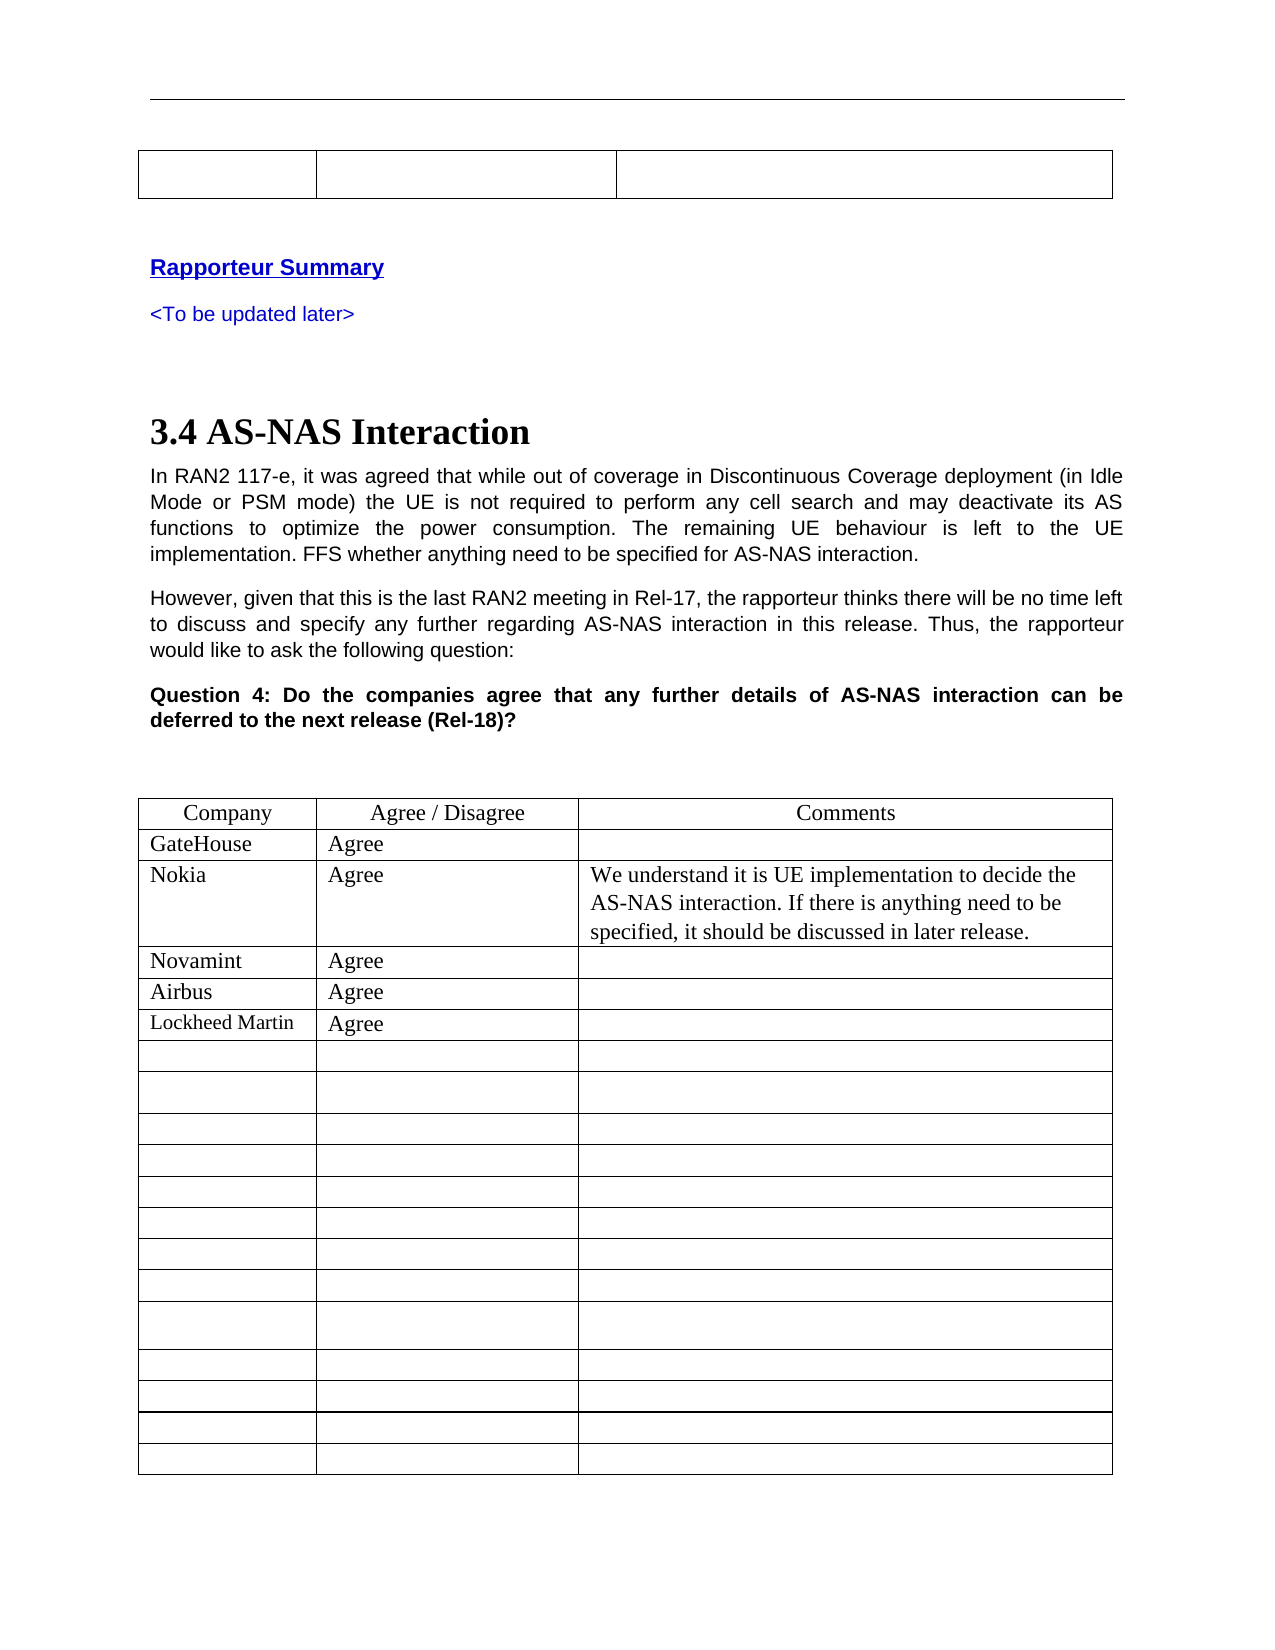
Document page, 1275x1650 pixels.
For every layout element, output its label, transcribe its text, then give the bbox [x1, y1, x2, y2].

table_cell [579, 1208, 1112, 1238]
table_cell [579, 1041, 1112, 1071]
text In RAN2 117-e, it was agreed that while out of coverage in Discontinuous Coverage deployment (in Idle Mode or PSM mode) the UE is not required to perform any cell search and may deactivate its AS functions to optimize the power consumption. The remaining UE behaviour is left to the UE implementation. FFS whether anything need to be specified for AS-NAS interaction. [150, 464, 1125, 566]
table_cell [139, 1350, 316, 1380]
table_header Comments [579, 799, 1112, 829]
table_header Agree / Disagree [317, 799, 578, 829]
table_cell [139, 1041, 316, 1071]
table_cell [579, 1239, 1112, 1269]
text <To be updated later> [150, 301, 1125, 325]
text Question 4: Do the companies agree that any further details of AS-NAS interaction can be deferred to the next release (Rel-18)? [150, 682, 1125, 732]
table_cell [317, 1072, 578, 1113]
table_cell [579, 1302, 1112, 1349]
table_cell GateHouse [139, 830, 316, 860]
table_cell Agree [317, 830, 578, 860]
table_cell Agree [317, 861, 578, 946]
table_cell [317, 1114, 578, 1144]
table_cell [317, 1177, 578, 1207]
table_cell [139, 1145, 316, 1176]
table_cell [579, 1010, 1112, 1040]
table_cell [317, 1208, 578, 1238]
table_cell [579, 947, 1112, 977]
table_cell [317, 1270, 578, 1301]
table_cell [579, 1270, 1112, 1301]
table_cell Nokia [139, 861, 316, 946]
table_cell [579, 1072, 1112, 1113]
table_cell [139, 1413, 316, 1443]
text Rapporteur Summary [150, 254, 1125, 281]
table_cell Agree [317, 947, 578, 977]
subtitle 3.4 AS-NAS Interaction [150, 409, 1125, 452]
table_cell [579, 1114, 1112, 1144]
table_cell [579, 1145, 1112, 1176]
table_cell [579, 1413, 1112, 1443]
table_cell [139, 1208, 316, 1238]
table_cell [317, 1145, 578, 1176]
table_cell [579, 1381, 1112, 1411]
table_cell Agree [317, 979, 578, 1009]
table_cell [579, 979, 1112, 1009]
table_cell [317, 1381, 578, 1411]
table_cell [317, 151, 616, 198]
table_cell Lockheed Martin [139, 1010, 316, 1040]
table_cell [139, 1270, 316, 1301]
table_cell [317, 1239, 578, 1269]
table_cell [579, 830, 1112, 860]
text However, given that this is the last RAN2 meeting in Rel-17, the rapporteur thinks there will be no time left to discuss and specify any further regarding AS-NAS interaction in this release. Thus, the rapporteur would like to ask the following question: [150, 586, 1125, 662]
table_cell [139, 1381, 316, 1411]
table_cell [139, 1302, 316, 1349]
table_cell [139, 151, 316, 198]
table_cell [139, 1114, 316, 1144]
table_cell [139, 1072, 316, 1113]
table_cell Novamint [139, 947, 316, 977]
table_cell [579, 1177, 1112, 1207]
table_cell [317, 1413, 578, 1443]
table_cell [139, 1239, 316, 1269]
table_cell Airbus [139, 979, 316, 1009]
table_cell [617, 151, 1112, 198]
table_cell Agree [317, 1010, 578, 1040]
table_cell [579, 1444, 1112, 1474]
table_cell [317, 1350, 578, 1380]
table_header Company [139, 799, 316, 829]
table_cell [317, 1041, 578, 1071]
table_cell [139, 1177, 316, 1207]
table_cell We understand it is UE implementation to decide the AS-NAS interaction. If there is anything need to be specified, it should be discussed in later release. [579, 861, 1112, 946]
table_cell [317, 1302, 578, 1349]
table_cell [579, 1350, 1112, 1380]
table_cell [139, 1444, 316, 1474]
table_cell [317, 1444, 578, 1474]
